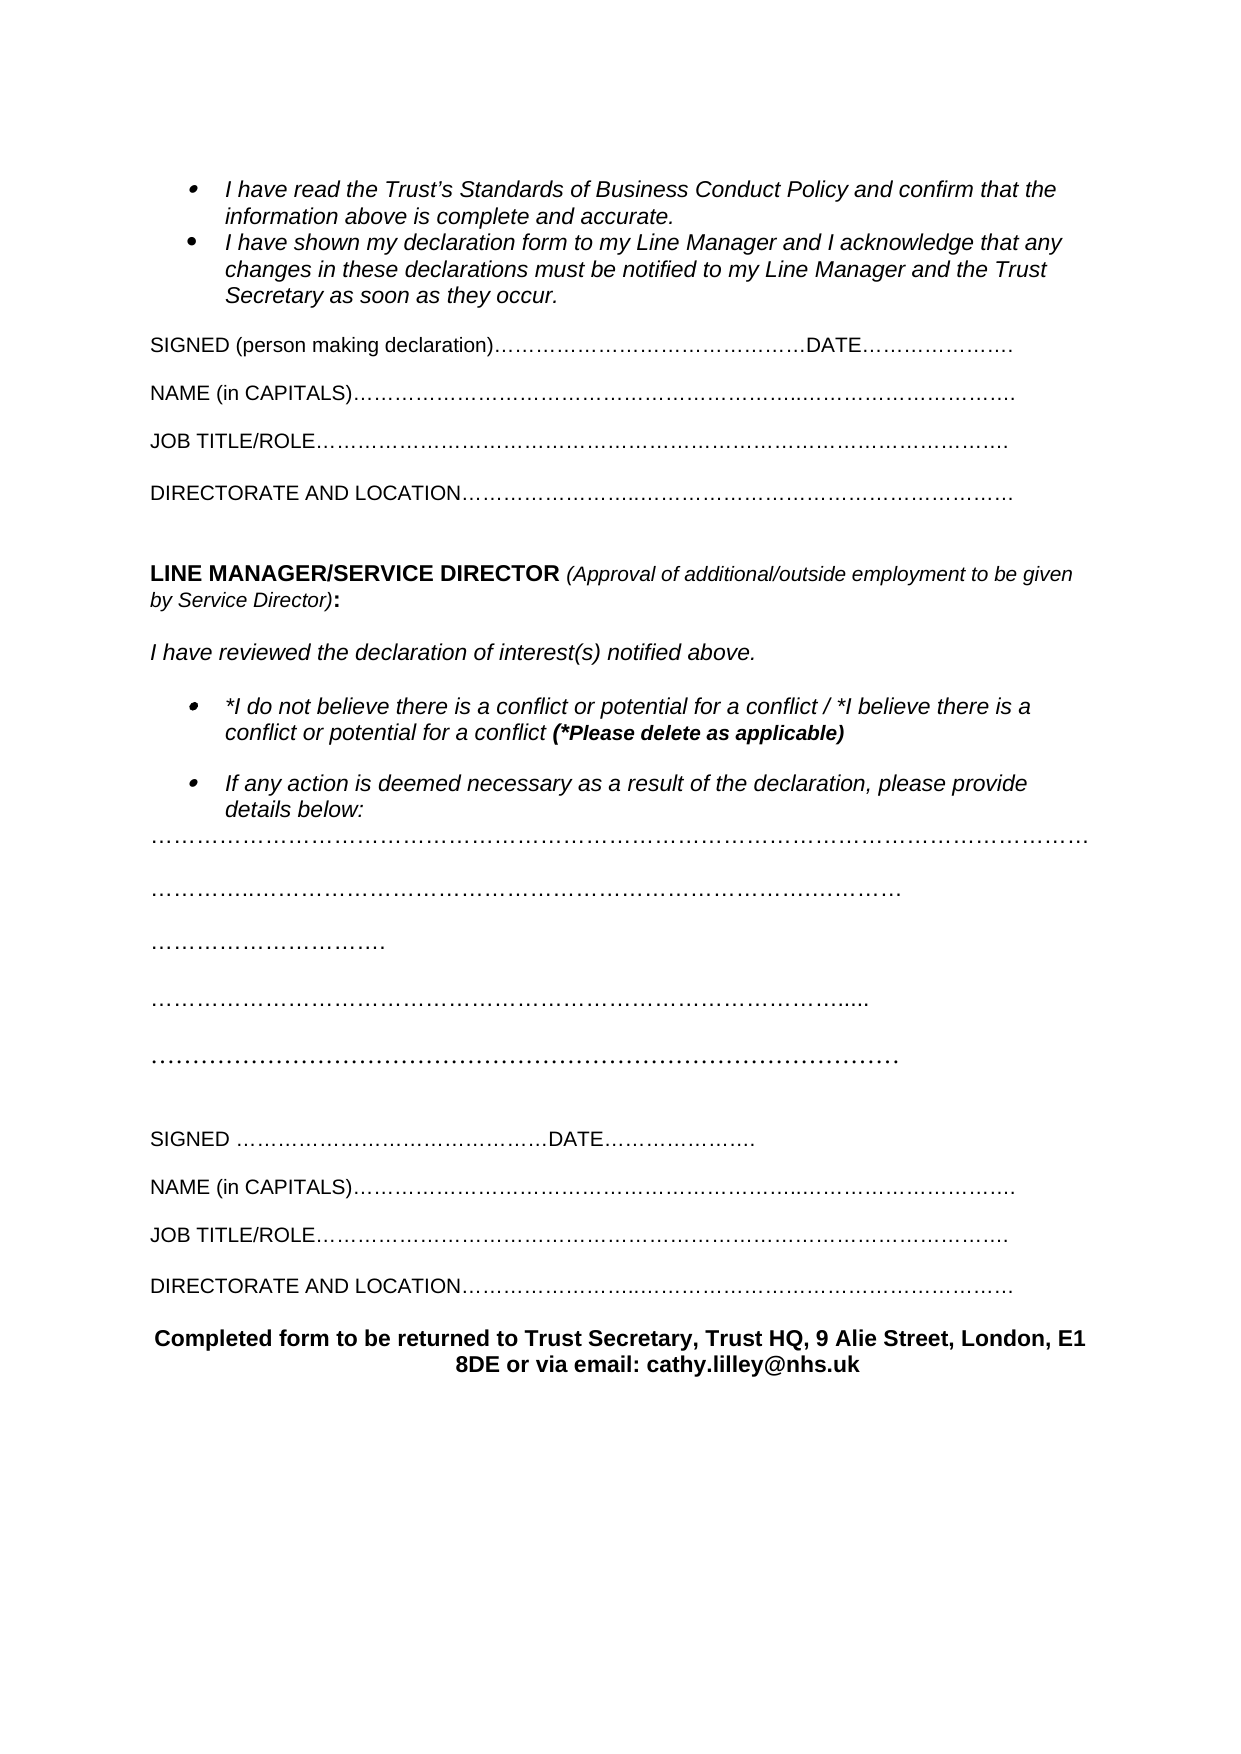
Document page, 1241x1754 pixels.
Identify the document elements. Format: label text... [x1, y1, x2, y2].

list If any action is deemed necessary as a result of the declaration, please provide details below: [187, 769, 1090, 822]
text SIGNED ………………………………………DATE…………………. [150, 1127, 1090, 1151]
text JOB TITLE/ROLE………………………………………………………………………………………. [150, 428, 1090, 452]
text LINE MANAGER/SERVICE DIRECTOR (Approval of additional/outside employment to be given by Service Director): [150, 559, 1090, 612]
list I have read the Trust’s Standards of Business Conduct Policy and confirm that the information above is complete and accurate. [187, 176, 1090, 229]
list I have shown my declaration form to my Line Manager and I acknowledge that any changes in these declarations must be notified to my Line Manager and the Trust Secretary as soon as they occur. [187, 229, 1090, 309]
text ………………………….………………………………………………………………………………..... ……………………………………………………………………………… [150, 928, 1090, 1069]
text DIRECTORATE AND LOCATION……………………..……………………………………………… [150, 480, 1090, 504]
text SIGNED (person making declaration)………………………………………DATE…………………. [150, 333, 1090, 357]
text NAME (in CAPITALS)………………………………………………………..…………………………. [150, 1174, 1090, 1198]
text Completed form to be returned to Trust Secretary, Trust HQ, 9 Alie Street, London, E1 8DE or via email: cathy.lilley@nhs.uk [150, 1325, 1090, 1377]
text DIRECTORATE AND LOCATION……………………..……………………………………………… [150, 1274, 1090, 1298]
list *I do not believe there is a conflict or potential for a conflict / *I believe there is a conflict or potential for a conflict (*Please delete as applicable) [187, 693, 1090, 746]
text I have reviewed the declaration of interest(s) notified above. [150, 638, 1090, 665]
text NAME (in CAPITALS)………………………………………………………..…………………………. [150, 381, 1090, 404]
text JOB TITLE/ROLE………………………………………………………………………………………. [150, 1222, 1090, 1246]
text ………………………………………………………………………………………………………………………..……………………………………………………………….………… [150, 822, 1090, 901]
